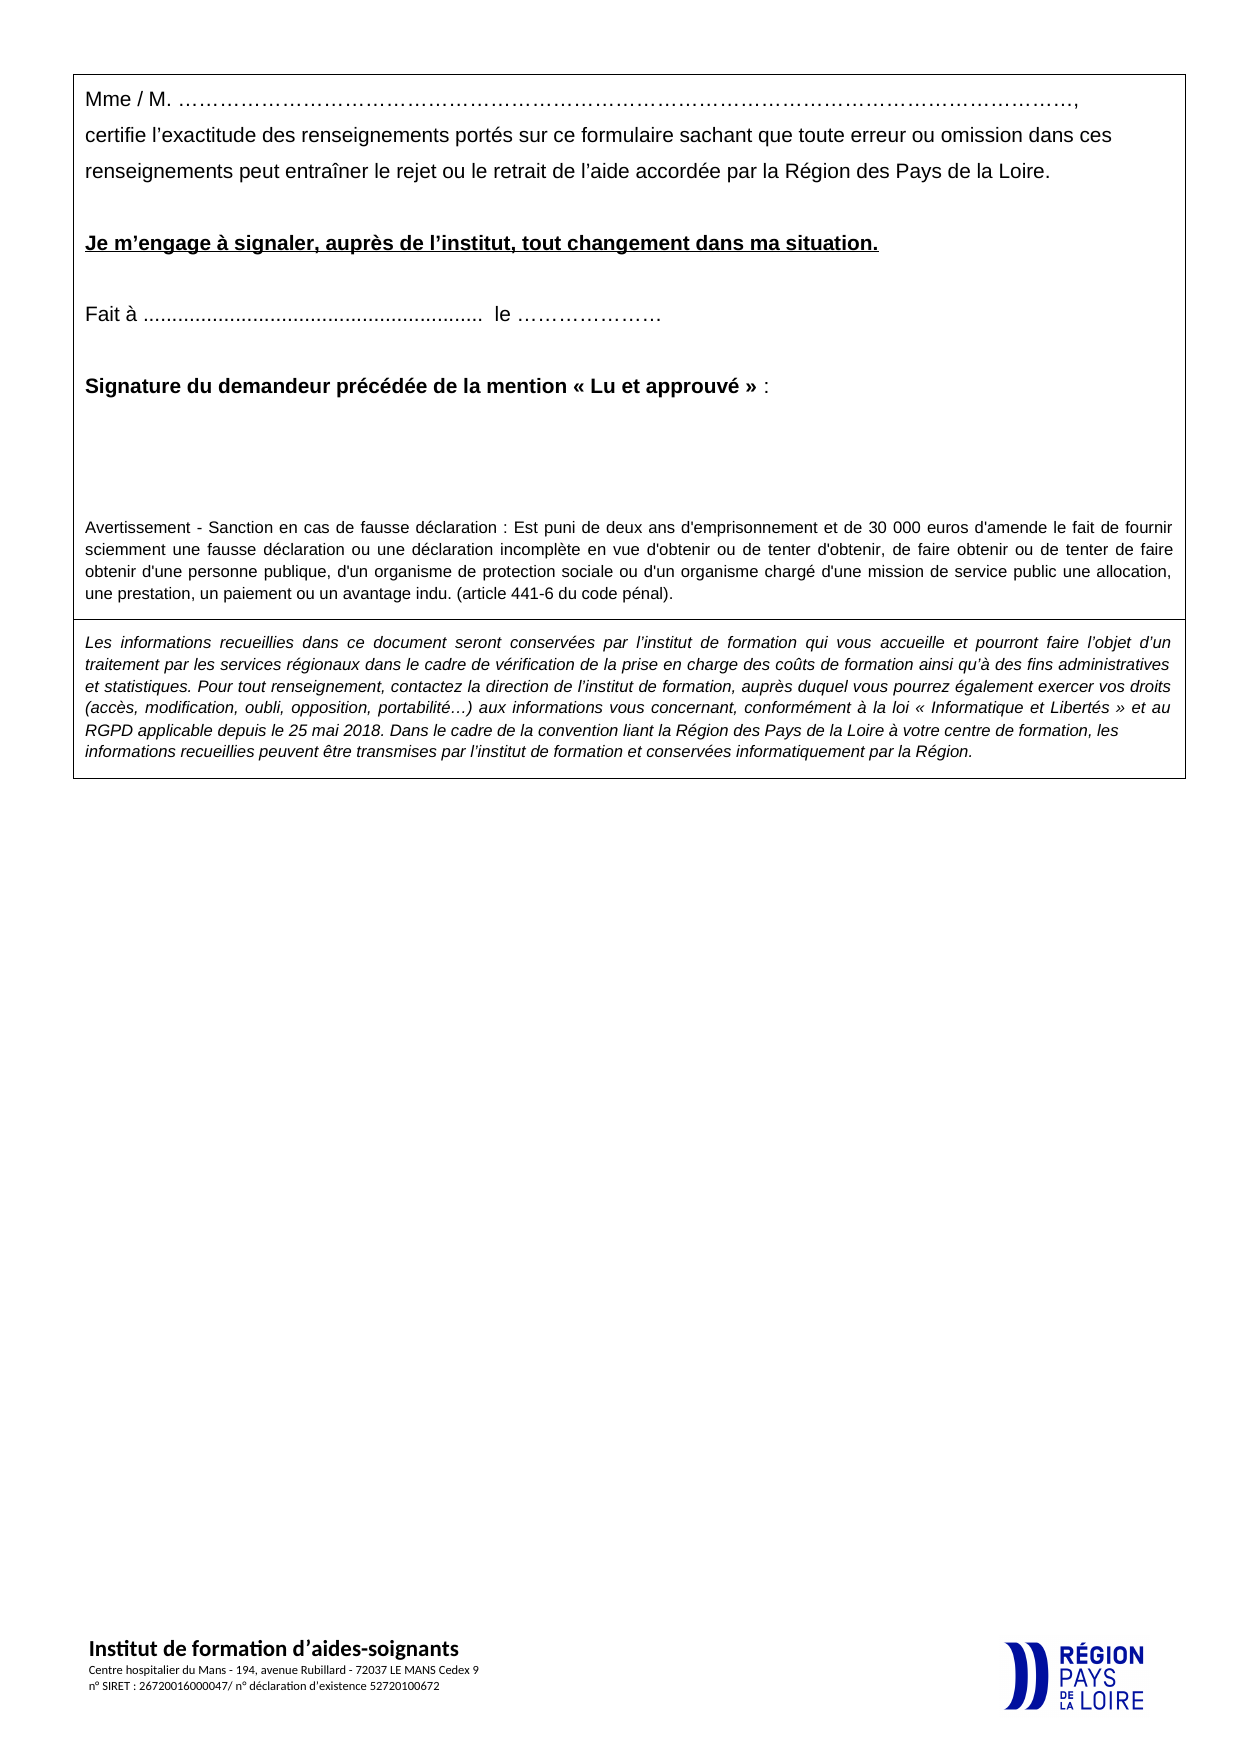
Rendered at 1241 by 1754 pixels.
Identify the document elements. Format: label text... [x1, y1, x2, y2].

picture [998, 1635, 1150, 1718]
table_cell Les informations recueillies dans ce document seront conservées par l’institut de formation qui vous accueille et pourront faire l’objet d’un traitement par les services régionaux dans le cadre de vérification de la prise en charge des coûts de formation ainsi qu’à des fins administratives et statistiques. Pour tout renseignement, contactez la direction de l’institut de formation, auprès duquel vous pourrez également exercer vos droits (accès, modification, oubli, opposition, portabilité…) aux informations vous concernant, conformément à la loi « Informatique et Libertés » et au RGPD applicable depuis le 25 mai 2018. Dans le cadre de la convention liant la Région des Pays de la Loire à votre centre de formation, les informations recueillies peuvent être transmises par l’institut de formation et conservées informatiquement par la Région. [74, 620, 1185, 778]
table_cell Mme / M. …………………………………………………………………………………………………………………, certifie l’exactitude des renseignements portés sur ce formulaire sachant que toute erreur ou omission dans ces renseignements peut entraîner le rejet ou le retrait de l’aide accordée par la Région des Pays de la Loire. Je m’engage à signaler, auprès de l’institut, tout changement dans ma situation. Fait à ........................................................... le ………………… Signature du demandeur précédée de la mention « Lu et approuvé » : Avertissement - Sanction en cas de fausse déclaration : Est puni de deux ans d'emprisonnement et de 30 000 euros d'amende le fait de fournir sciemment une fausse déclaration ou une déclaration incomplète en vue d'obtenir ou de tenter d'obtenir, de faire obtenir ou de tenter de faire obtenir d'une personne publique, d'un organisme de protection sociale ou d'un organisme chargé d'une mission de service public une allocation, une prestation, un paiement ou un avantage indu. (article 441-6 du code pénal). [74, 75, 1185, 619]
